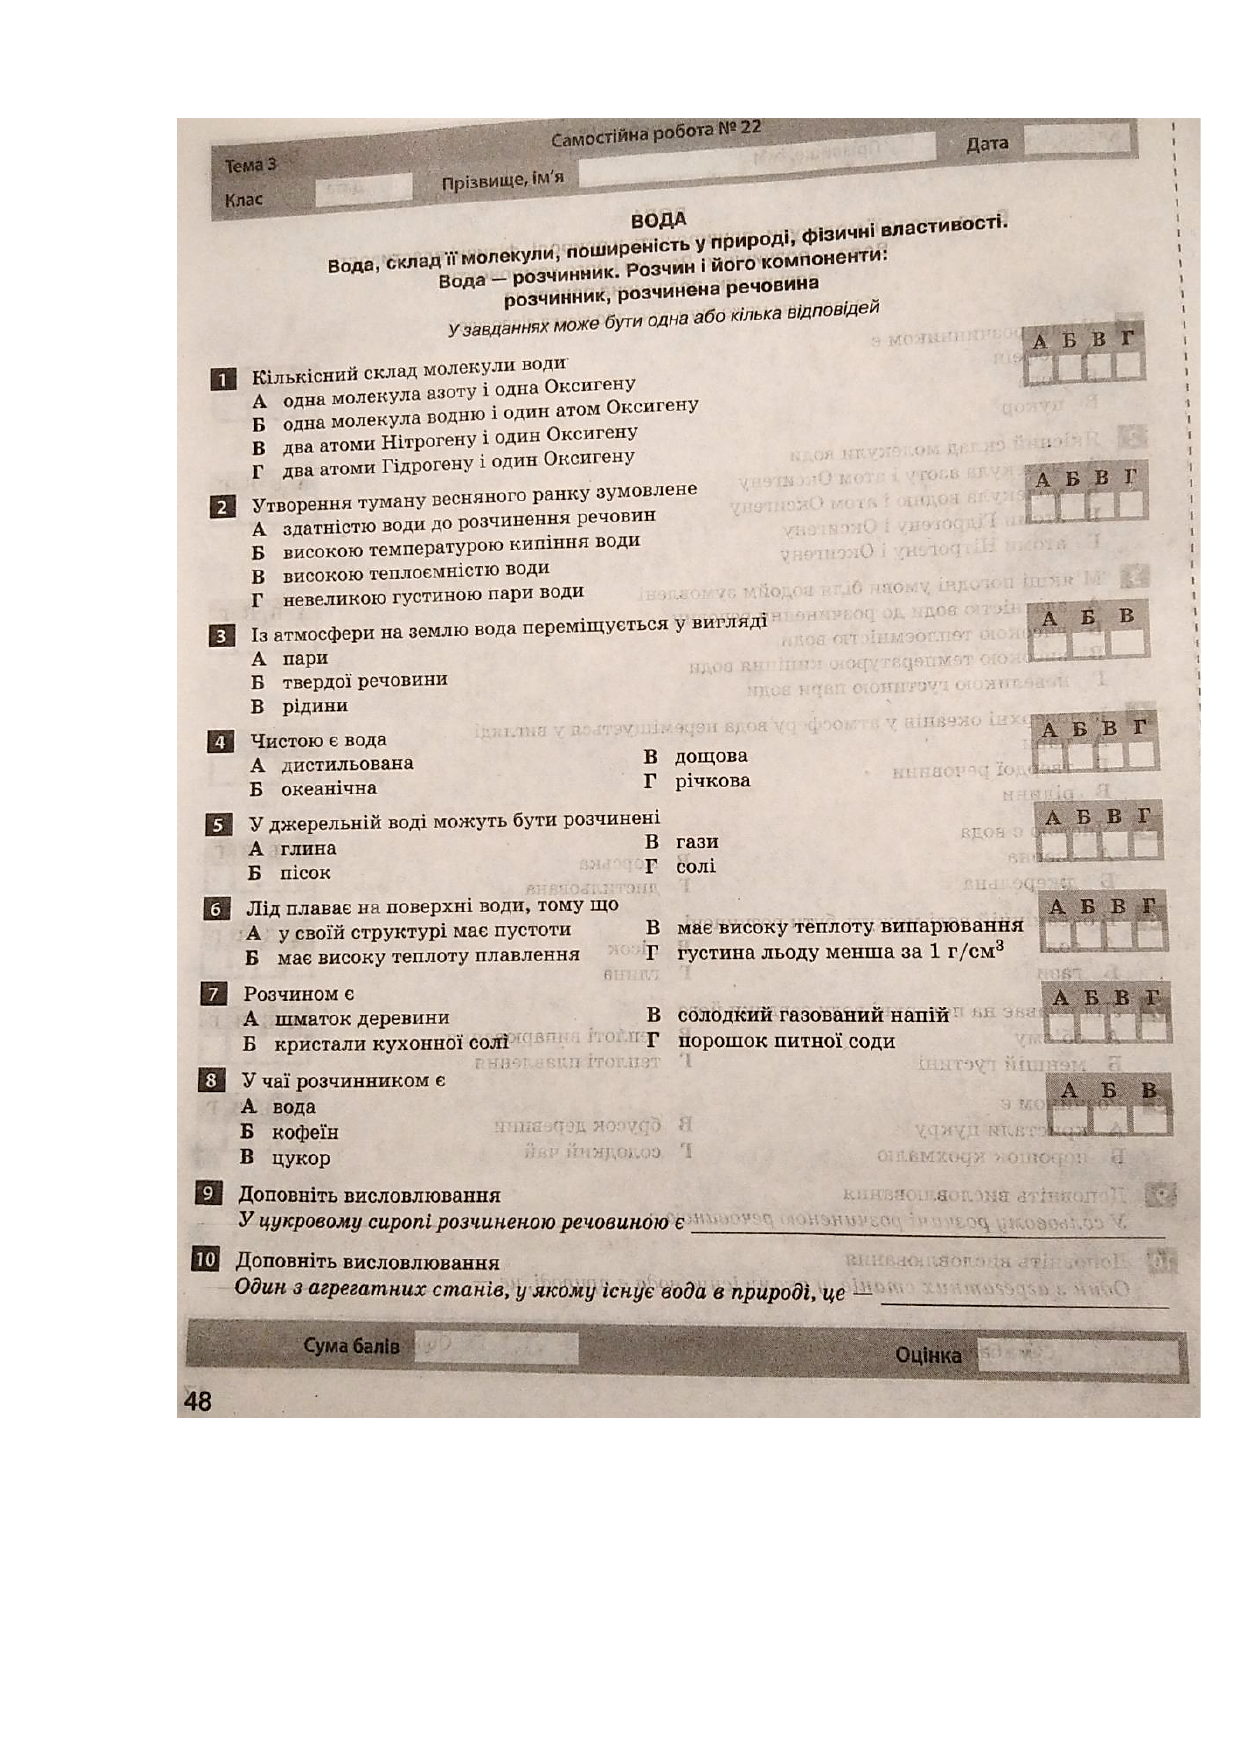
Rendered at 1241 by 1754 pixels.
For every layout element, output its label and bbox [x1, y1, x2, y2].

picture [177, 118, 1201, 1418]
